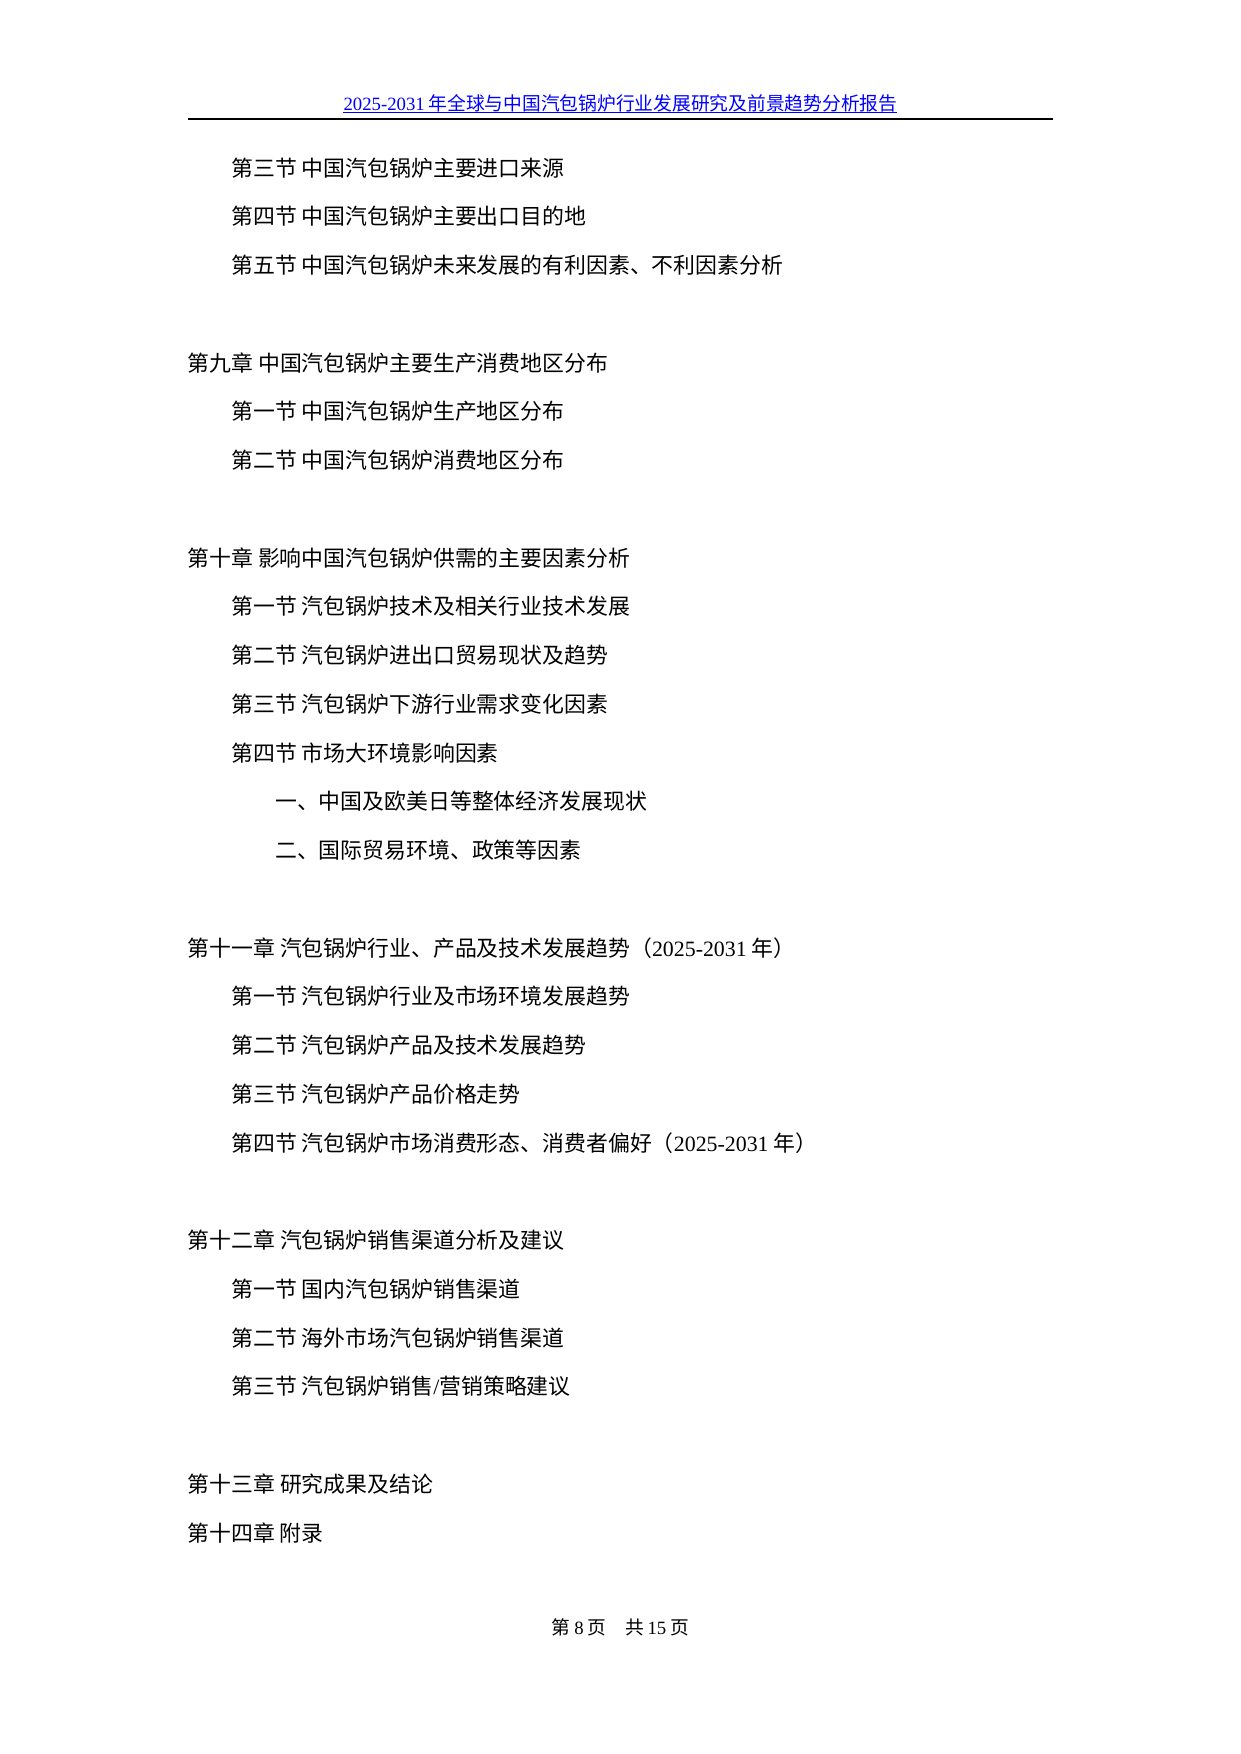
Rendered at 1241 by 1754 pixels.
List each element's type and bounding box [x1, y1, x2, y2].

text [187, 150, 1053, 1548]
